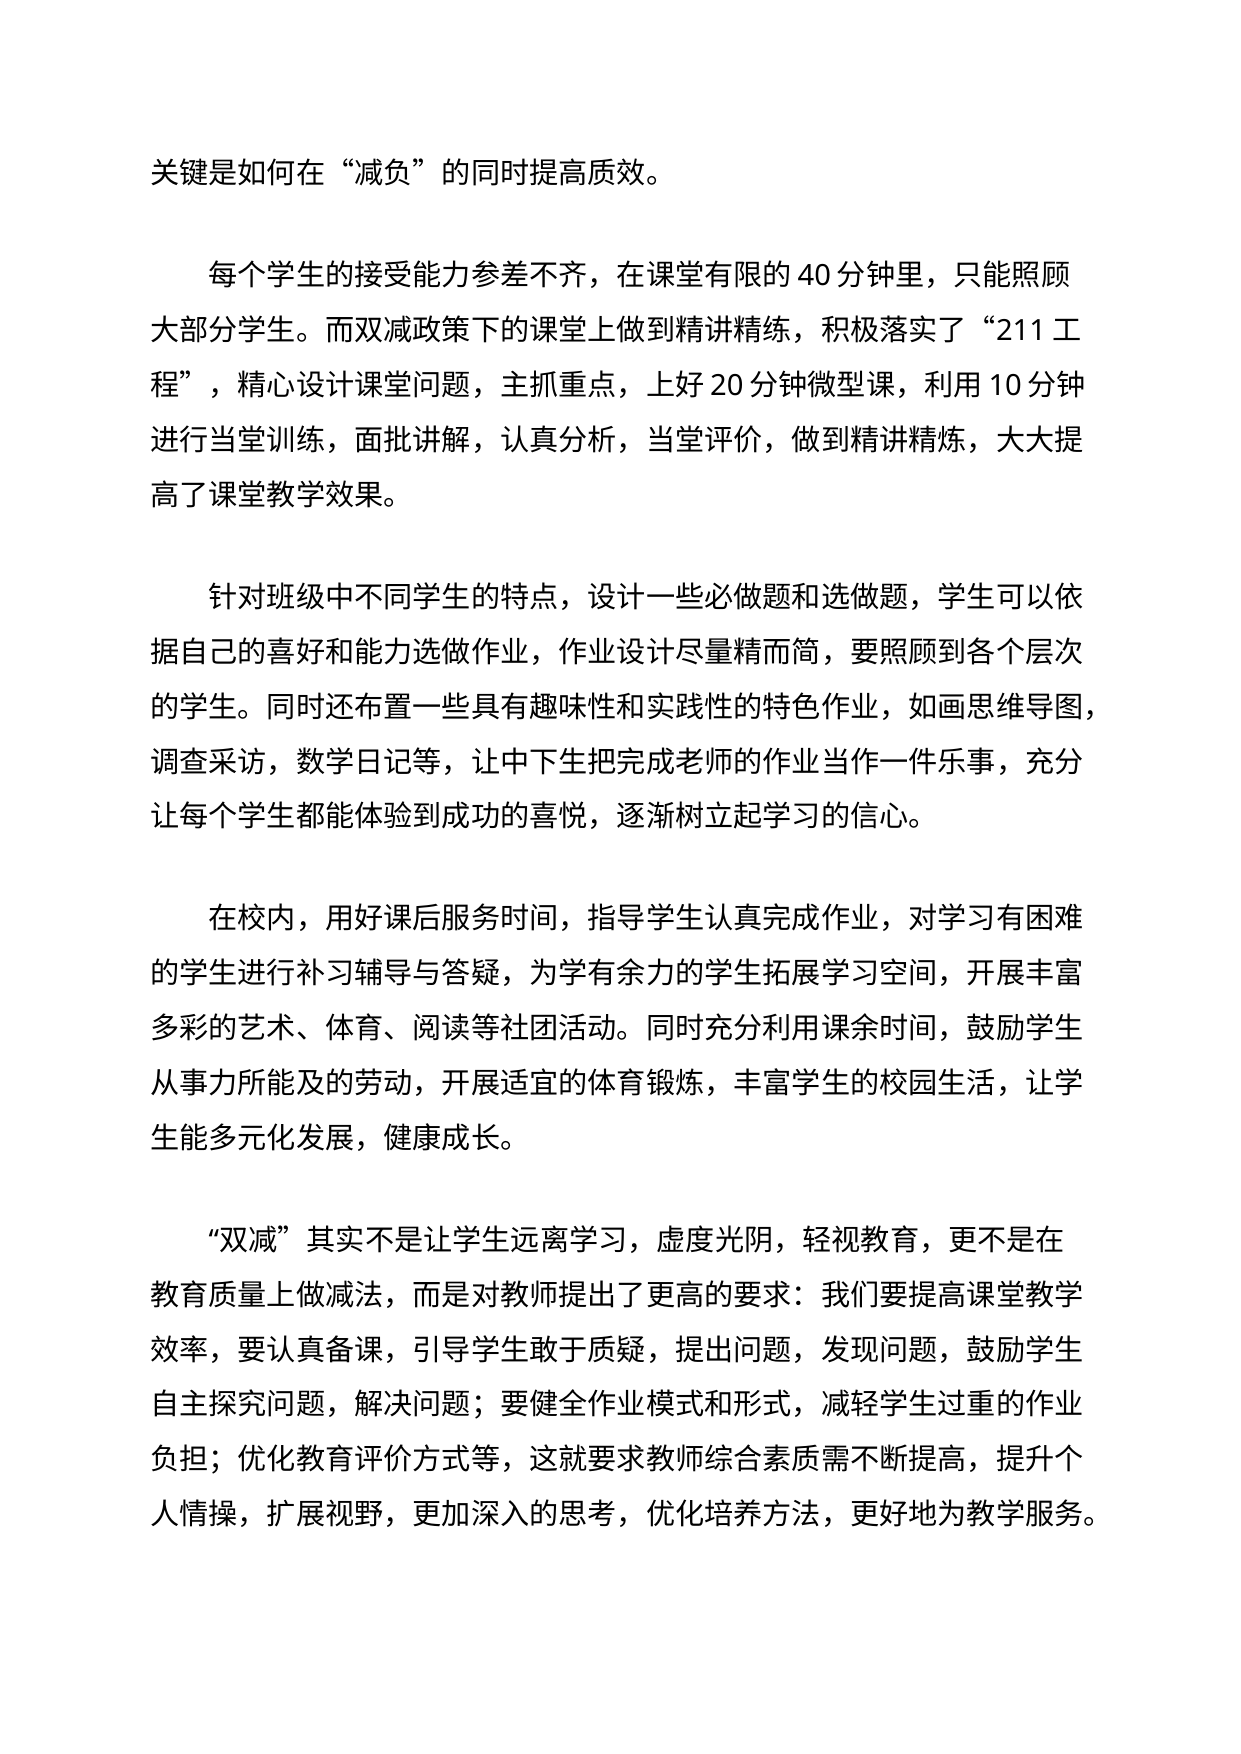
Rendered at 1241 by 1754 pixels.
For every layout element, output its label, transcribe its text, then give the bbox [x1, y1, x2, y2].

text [150, 150, 1090, 192]
text 在校内，用好课后服务时间，指导学生认真完成作业，对学习有困难的学生进行补习辅导与答疑，为学有余力的学生拓展学习空间，开展丰富多彩的艺术、体育、阅读等社团活动。同时充分利用课余时间，鼓励学生从事力所能及的劳动，开展适宜的体育锻炼，丰富学生的校园生活，让学生能多元化发展，健康成长。 [150, 895, 1090, 1157]
text “双减”其实不是让学生远离学习，虚度光阴，轻视教育，更不是在教育质量上做减法，而是对教师提出了更高的要求：我们要提高课堂教学效率，要认真备课，引导学生敢于质疑，提出问题，发现问题，鼓励学生自主探究问题，解决问题；要健全作业模式和形式，减轻学生过重的作业负担；优化教育评价方式等，这就要求教师综合素质需不断提高，提升个人情操，扩展视野，更加深入的思考，优化培养方法，更好地为教学服务。 [150, 1216, 1090, 1533]
text 针对班级中不同学生的特点，设计一些必做题和选做题，学生可以依据自己的喜好和能力选做作业，作业设计尽量精而简，要照顾到各个层次的学生。同时还布置一些具有趣味性和实践性的特色作业，如画思维导图，调查采访，数学日记等，让中下生把完成老师的作业当作一件乐事，充分让每个学生都能体验到成功的喜悦，逐渐树立起学习的信心。 [150, 573, 1090, 835]
text 每个学生的接受能力参差不齐，在课堂有限的40分钟里，只能照顾大部分学生。而双减政策下的课堂上做到精讲精练，积极落实了“211工程”，精心设计课堂问题，主抓重点，上好20分钟微型课，利用10分钟进行当堂训练，面批讲解，认真分析，当堂评价，做到精讲精炼，大大提高了课堂教学效果。 [150, 252, 1090, 514]
